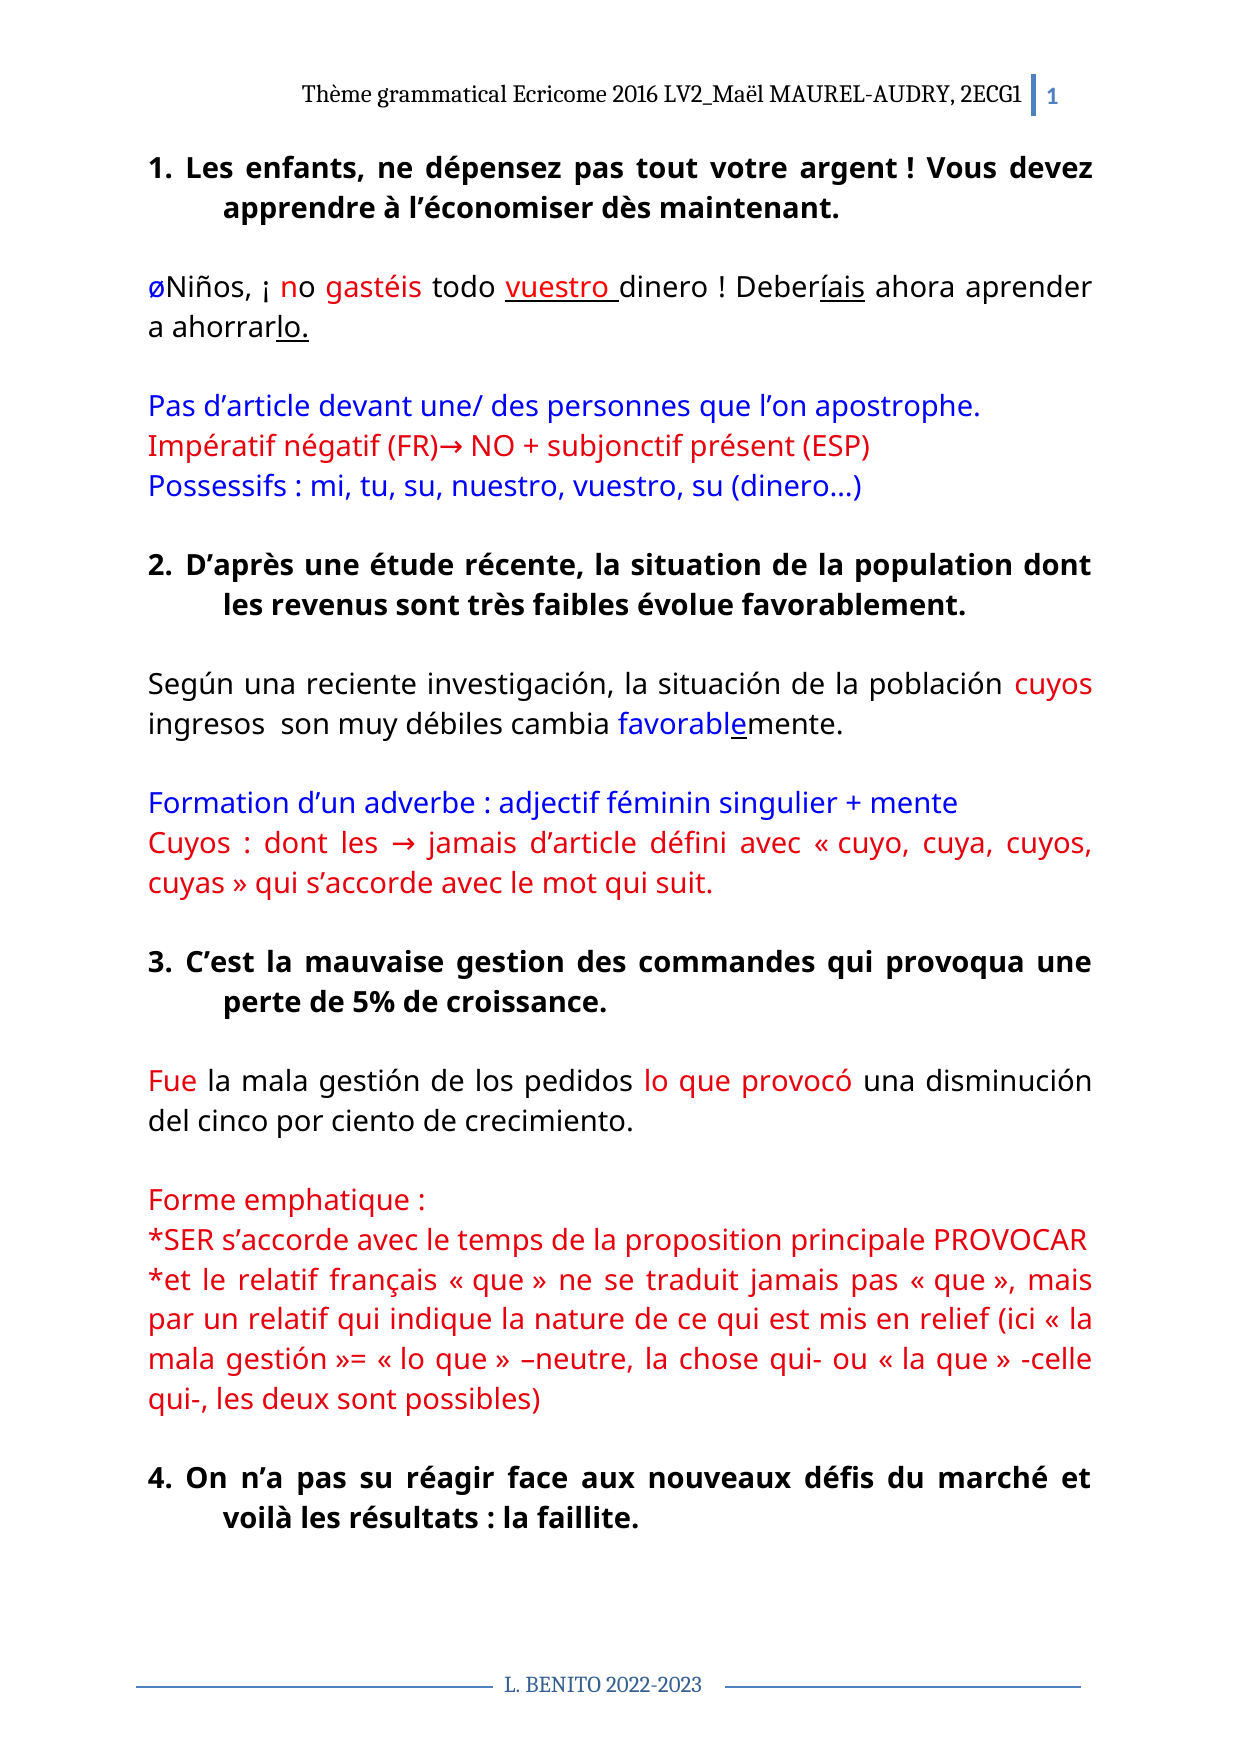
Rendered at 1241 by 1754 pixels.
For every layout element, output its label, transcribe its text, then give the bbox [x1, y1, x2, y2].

text Formation d’un adverbe : adjectif féminin singulier + mente [148, 783, 1093, 822]
list C’est la mauvaise gestion des commandes qui provoqua une perte de 5% de croissance. [148, 941, 1093, 1021]
text *SER s’accorde avec le temps de la proposition principale PROVOCAR [148, 1219, 1093, 1259]
text Fue la mala gestión de los pedidos lo que provocó una disminución del cinco por ciento de crecimiento. [148, 1060, 1093, 1140]
text øNiños, ¡ no gastéis todo vuestro dinero ! Deberíais ahora aprender a ahorrarlo. [148, 267, 1093, 346]
text Según una reciente investigación, la situación de la población cuyos ingresos son muy débiles cambia favorablemente. [148, 663, 1093, 743]
list Les enfants, ne dépensez pas tout votre argent ! Vous devez apprendre à l’économiser dès maintenant. [148, 148, 1093, 227]
text Possessifs : mi, tu, su, nuestro, vuestro, su (dinero…) [148, 465, 1093, 505]
text *et le relatif français « que » ne se traduit jamais pas « que », mais par un relatif qui indique la nature de ce qui est mis en relief (ici « la mala gestión »= « lo que » –neutre, la chose qui- ou « la que » -celle qui-, les deux sont possibles) [148, 1259, 1093, 1418]
list D’après une étude récente, la situation de la population dont les revenus sont très faibles évolue favorablement. [148, 544, 1093, 624]
text Pas d’article devant une/ des personnes que l’on apostrophe. [148, 386, 1093, 425]
text Forme emphatique : [148, 1179, 1093, 1219]
text Impératif négatif (FR)→ NO + subjonctif présent (ESP) [148, 425, 1093, 465]
list On n’a pas su réagir face aux nouveaux défis du marché et voilà les résultats : la faillite. [148, 1457, 1093, 1537]
text Cuyos : dont les → jamais d’article défini avec « cuyo, cuya, cuyos, cuyas » qui s’accorde avec le mot qui suit. [148, 822, 1093, 902]
